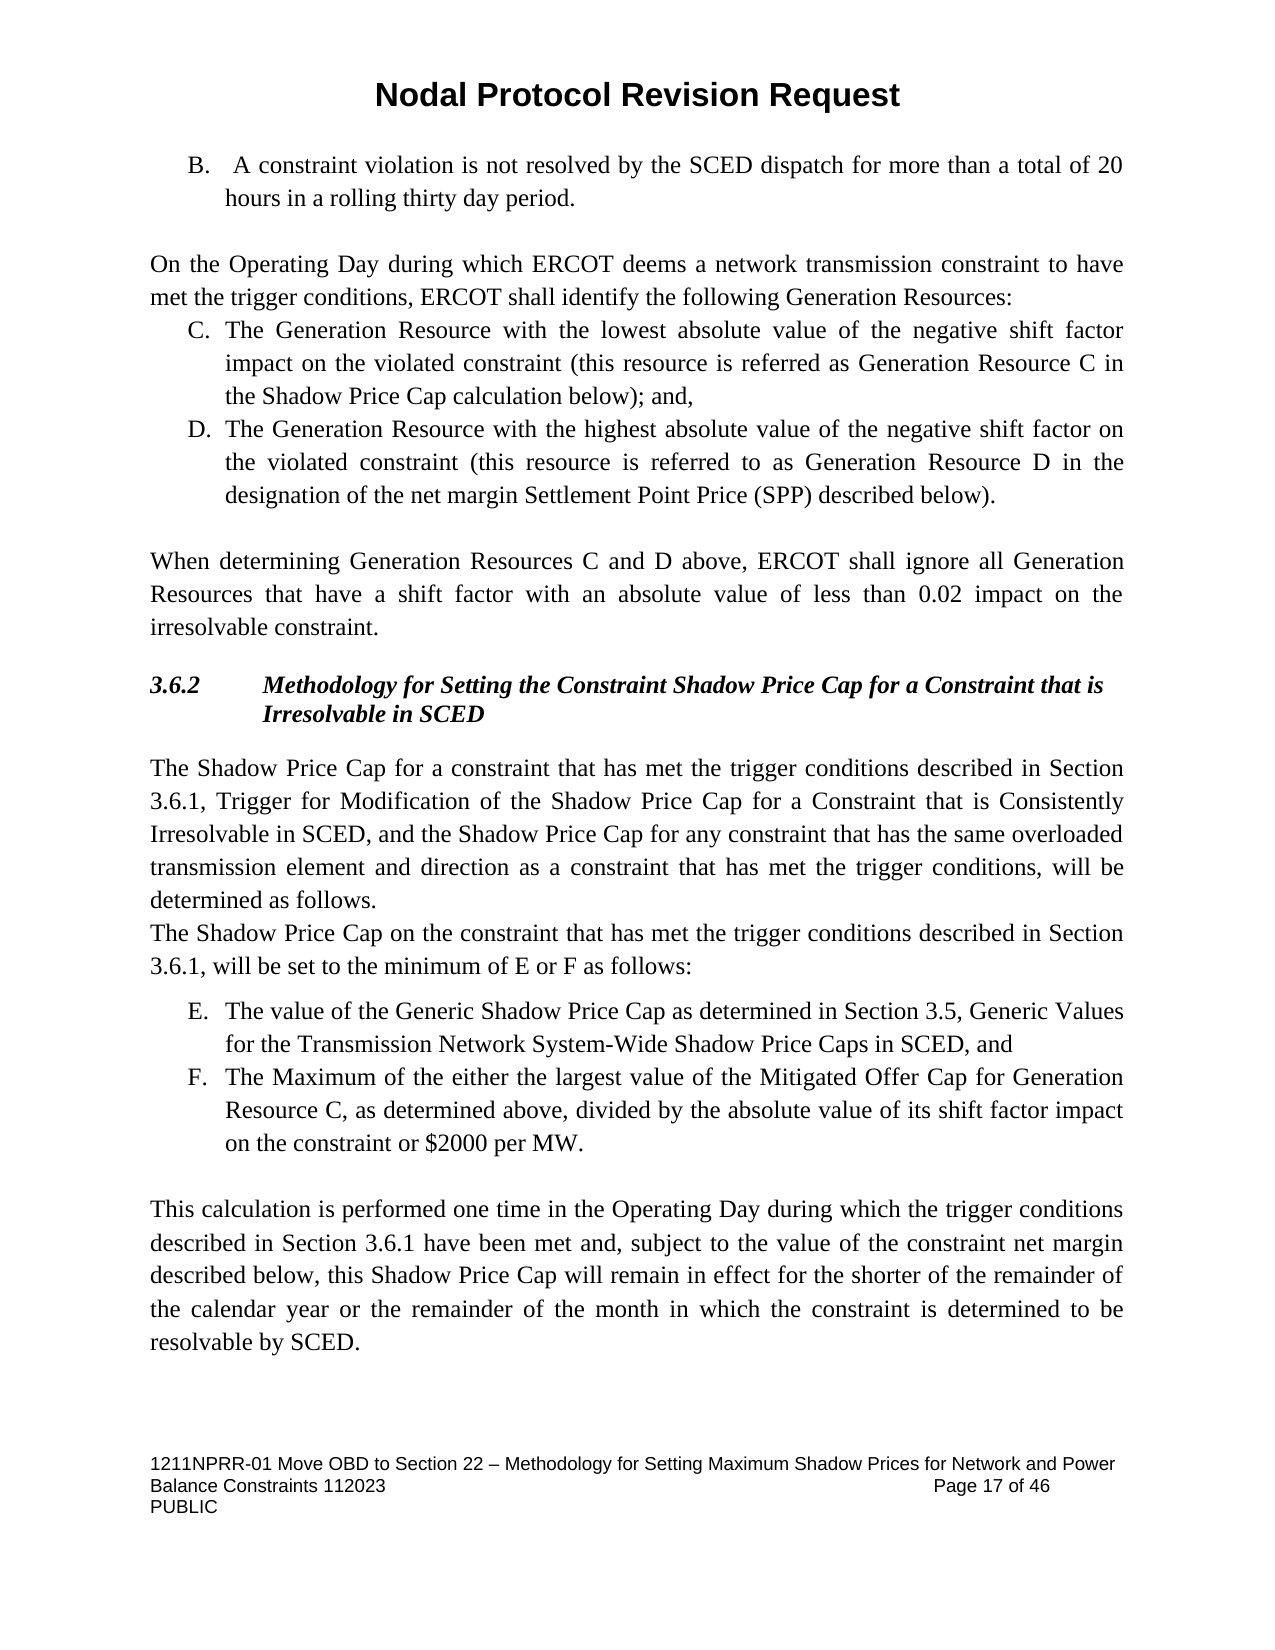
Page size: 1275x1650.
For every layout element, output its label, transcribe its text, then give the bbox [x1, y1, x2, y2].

list The value of the Generic Shadow Price Cap as determined in Section 3.5, Generic Values for the Transmission Network System-Wide Shadow Price Caps in SCED, and [187, 996, 1125, 1058]
text The Shadow Price Cap for a constraint that has met the trigger conditions described in Section 3.6.1, Trigger for Modification of the Shadow Price Cap for a Constraint that is Consistently Irresolvable in SCED, and the Shadow Price Cap for any constraint that has the same overloaded transmission element and direction as a constraint that has met the trigger conditions, will be determined as follows. [150, 753, 1125, 914]
text The Shadow Price Cap on the constraint that has met the trigger conditions described in Section 3.6.1, will be set to the minimum of E or F as follows: [150, 918, 1125, 980]
list The Generation Resource with the lowest absolute value of the negative shift factor impact on the violated constraint (this resource is referred as Generation Resource C in the Shadow Price Cap calculation below); and, [187, 315, 1125, 410]
text 3.6.2 Methodology for Setting the Constraint Shadow Price Cap for a Constraint that is Irresolvable in SCED [150, 670, 1125, 728]
list On the Operating Day during which ERCOT deems a network transmission constraint to have met the trigger conditions, ERCOT shall identify the following Generation Resources: [150, 249, 1125, 311]
list The Maximum of the either the largest value of the Mitigated Offer Cap for Generation Resource C, as determined above, divided by the absolute value of its shift factor impact on the constraint or $2000 per MW. [187, 1062, 1125, 1157]
list The Generation Resource with the highest absolute value of the negative shift factor on the violated constraint (this resource is referred to as Generation Resource D in the designation of the net margin Settlement Point Price (SPP) described below). [187, 414, 1125, 509]
list A constraint violation is not resolved by the SCED dispatch for more than a total of 20 hours in a rolling thirty day period. [187, 150, 1125, 212]
text This calculation is performed one time in the Operating Day during which the trigger conditions described in Section 3.6.1 have been met and, subject to the value of the constraint net margin described below, this Shadow Price Cap will remain in effect for the shorter of the remainder of the calendar year or the remainder of the month in which the constraint is determined to be resolvable by SCED. [150, 1194, 1125, 1355]
text When determining Generation Resources C and D above, ERCOT shall ignore all Generation Resources that have a shift factor with an absolute value of less than 0.02 impact on the irresolvable constraint. [150, 546, 1125, 641]
